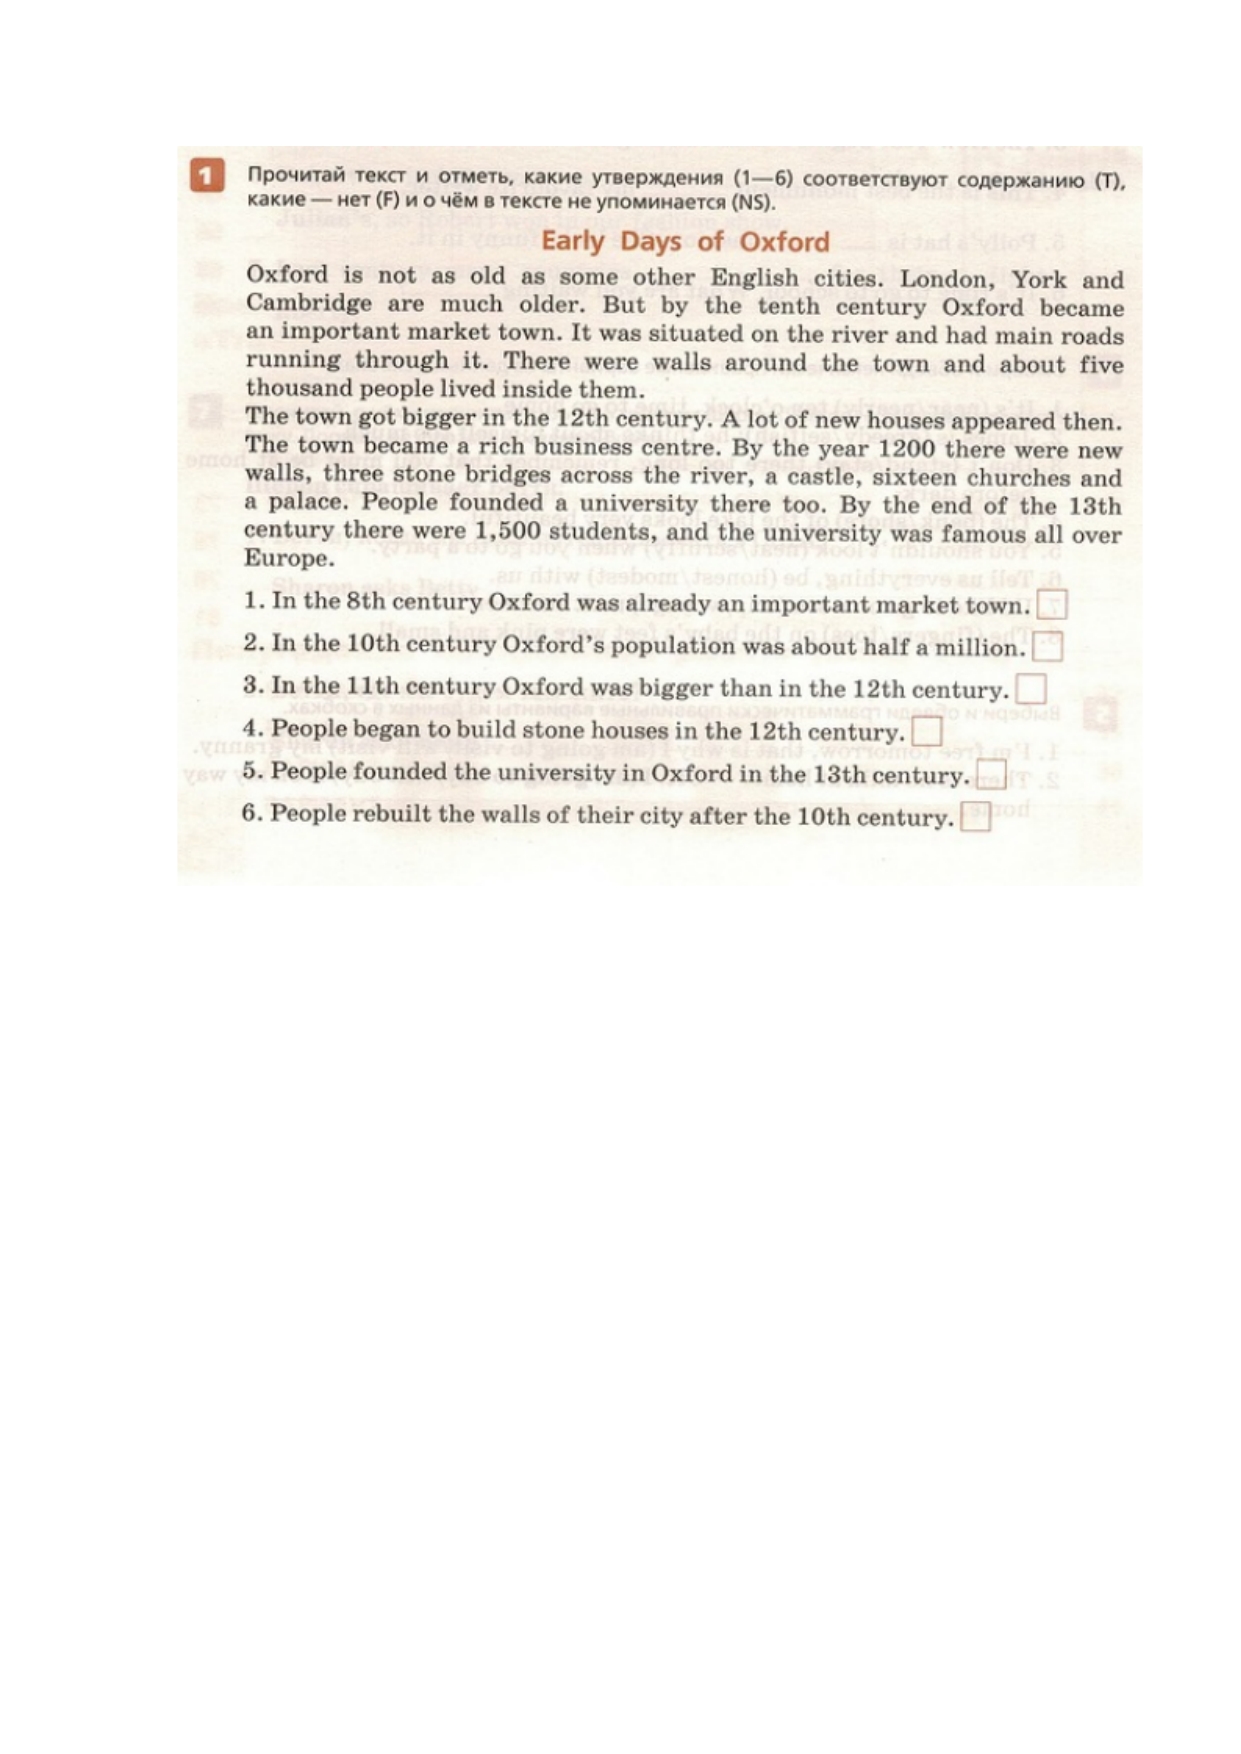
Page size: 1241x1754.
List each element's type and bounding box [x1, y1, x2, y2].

picture [177, 146, 1143, 886]
